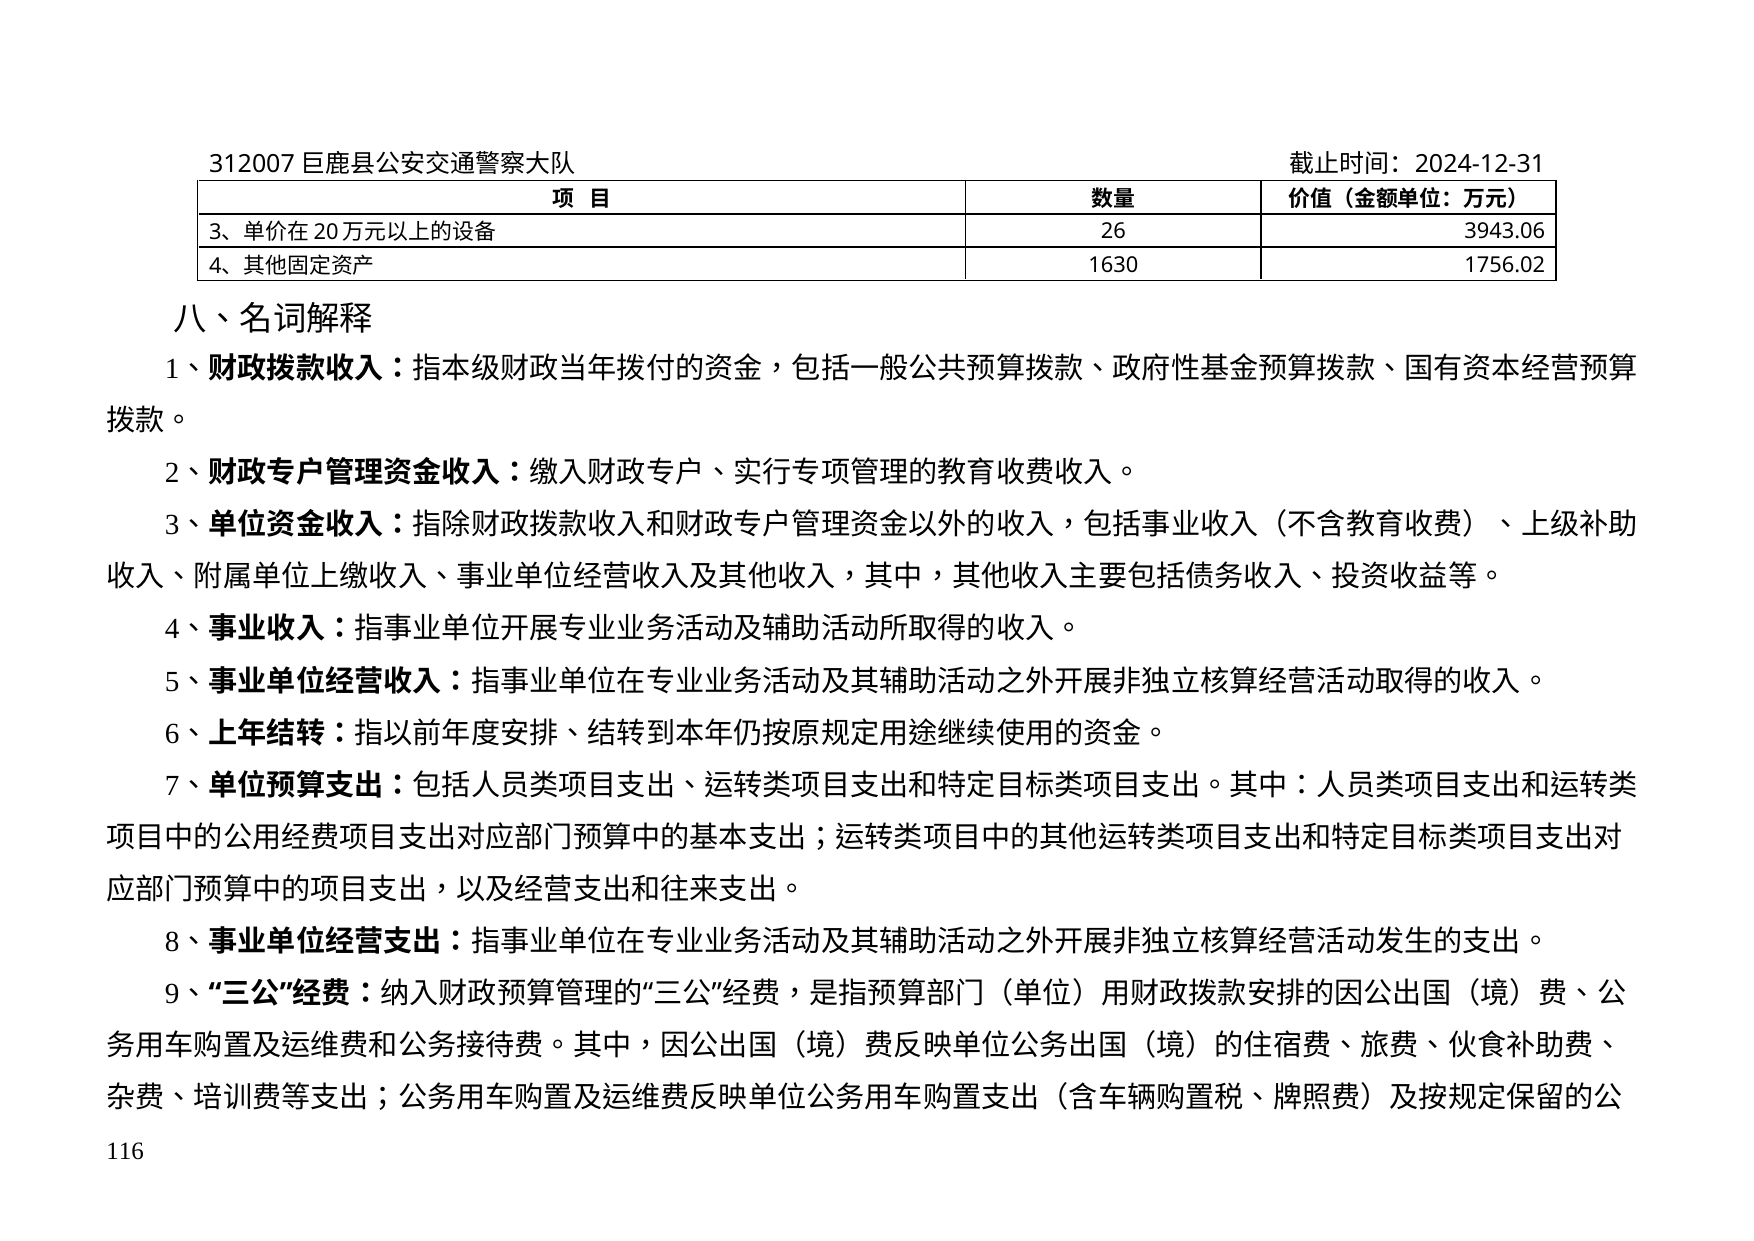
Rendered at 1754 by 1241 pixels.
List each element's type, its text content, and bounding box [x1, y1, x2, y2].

text 4、事业收入：指事业单位开展专业业务活动及辅助活动所取得的收入。 [106, 597, 1648, 649]
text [106, 962, 1648, 1118]
text 八、名词解释 [106, 311, 1648, 336]
text 7、单位预算支出：包括人员类项目支出、运转类项目支出和特定目标类项目支出。其中：人员类项目支出和运转类项目中的公用经费项目支出对应部门预算中的基本支出；运转类项目中的其他运转类项目支出和特定目标类项目支出对应部门预算中的项目支出，以及经营支出和往来支出。 [106, 753, 1648, 910]
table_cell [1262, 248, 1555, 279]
text 3、单位资金收入：指除财政拨款收入和财政专户管理资金以外的收入，包括事业收入（不含教育收费）、上级补助收入、附属单位上缴收入、事业单位经营收入及其他收入，其中，其他收入主要包括债务收入、投资收益等。 [106, 493, 1648, 597]
text 2、财政专户管理资金收入：缴入财政专户、实行专项管理的教育收费收入。 [106, 441, 1648, 493]
text 1、财政拨款收入：指本级财政当年拨付的资金，包括一般公共预算拨款、政府性基金预算拨款、国有资本经营预算拨款。 [106, 337, 1648, 441]
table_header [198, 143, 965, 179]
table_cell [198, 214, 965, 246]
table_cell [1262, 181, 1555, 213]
text 5、事业单位经营收入：指事业单位在专业业务活动及其辅助活动之外开展非独立核算经营活动取得的收入。 [106, 649, 1648, 701]
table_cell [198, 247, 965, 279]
text 8、事业单位经营支出：指事业单位在专业业务活动及其辅助活动之外开展非独立核算经营活动发生的支出。 [106, 910, 1648, 962]
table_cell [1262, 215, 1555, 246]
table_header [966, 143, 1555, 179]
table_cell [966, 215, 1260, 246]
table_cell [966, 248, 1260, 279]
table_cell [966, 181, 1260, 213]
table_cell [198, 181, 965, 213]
text 6、上年结转：指以前年度安排、结转到本年仍按原规定用途继续使用的资金。 [106, 701, 1648, 753]
